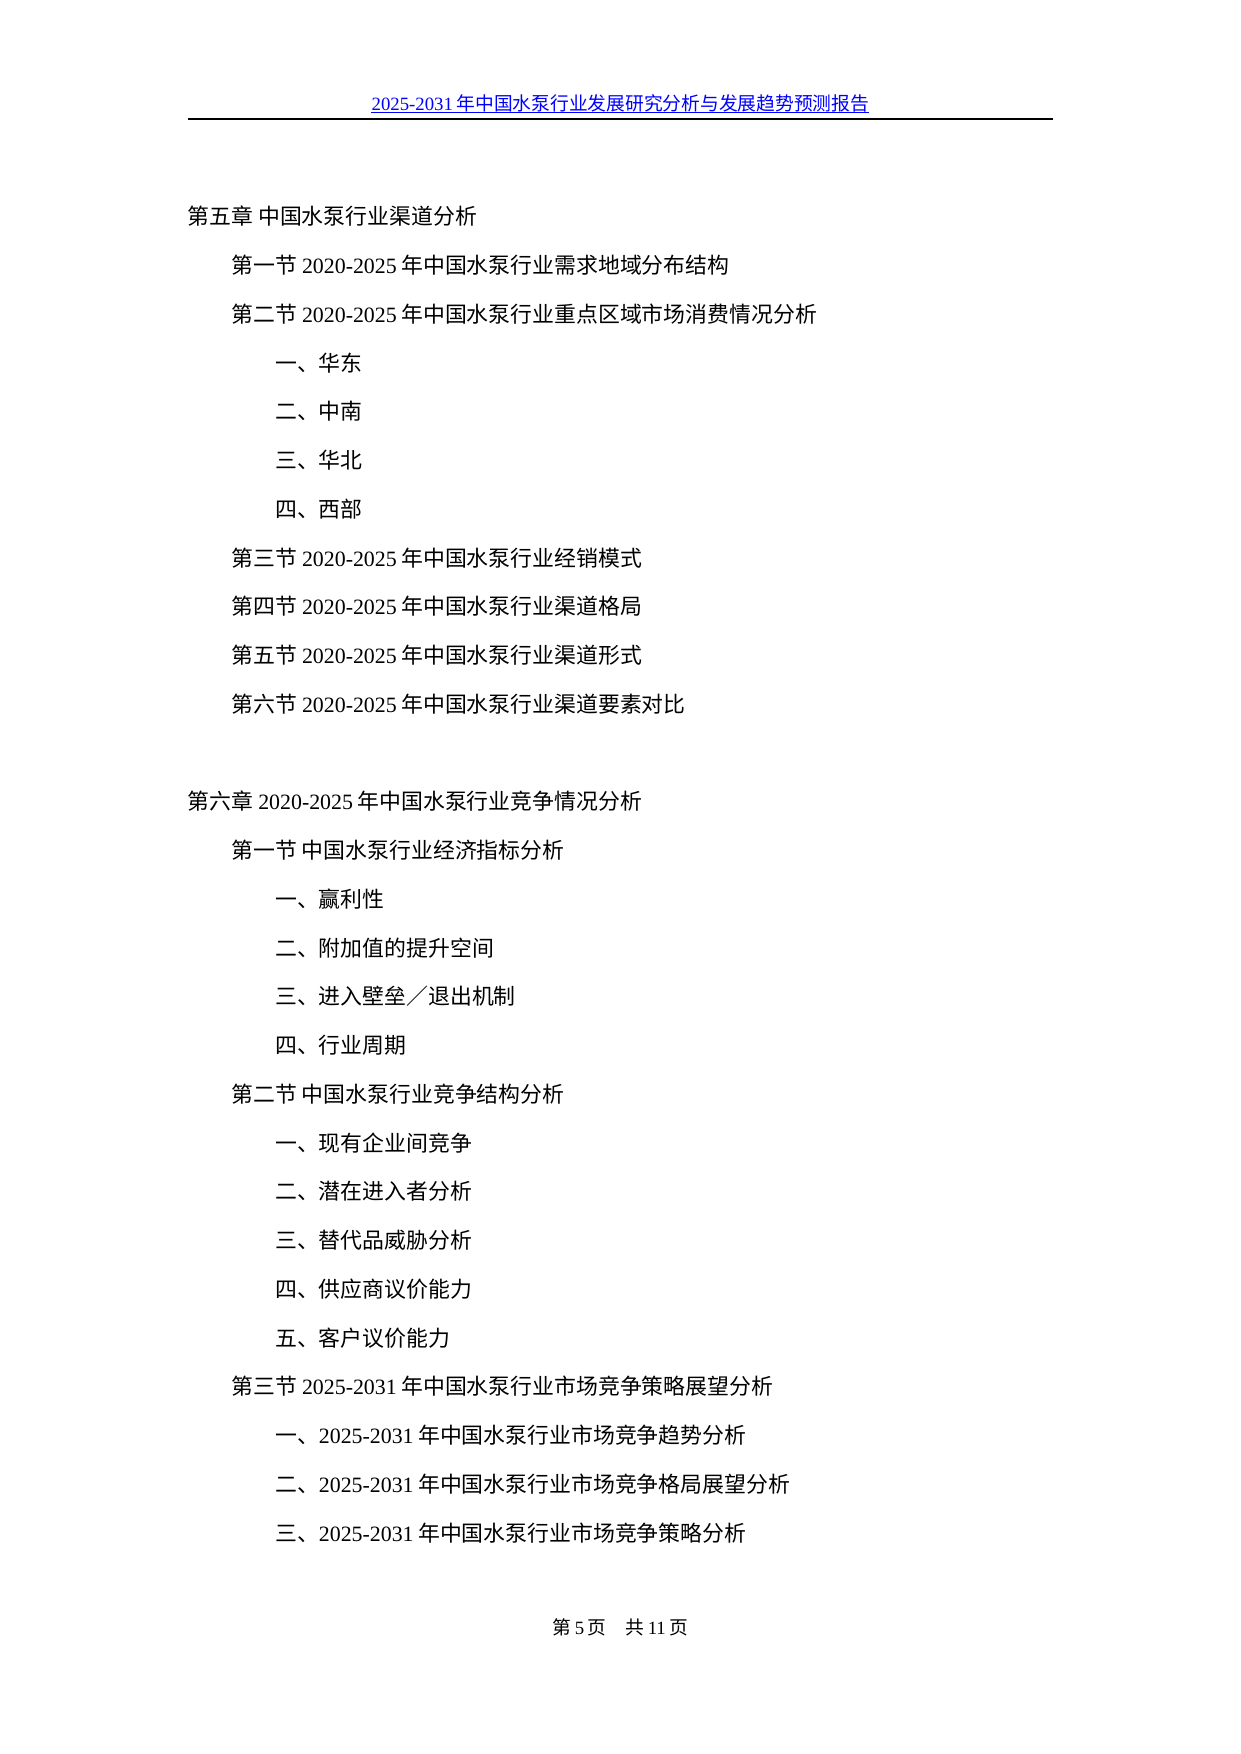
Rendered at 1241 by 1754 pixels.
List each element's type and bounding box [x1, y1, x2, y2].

text [187, 150, 1053, 1548]
